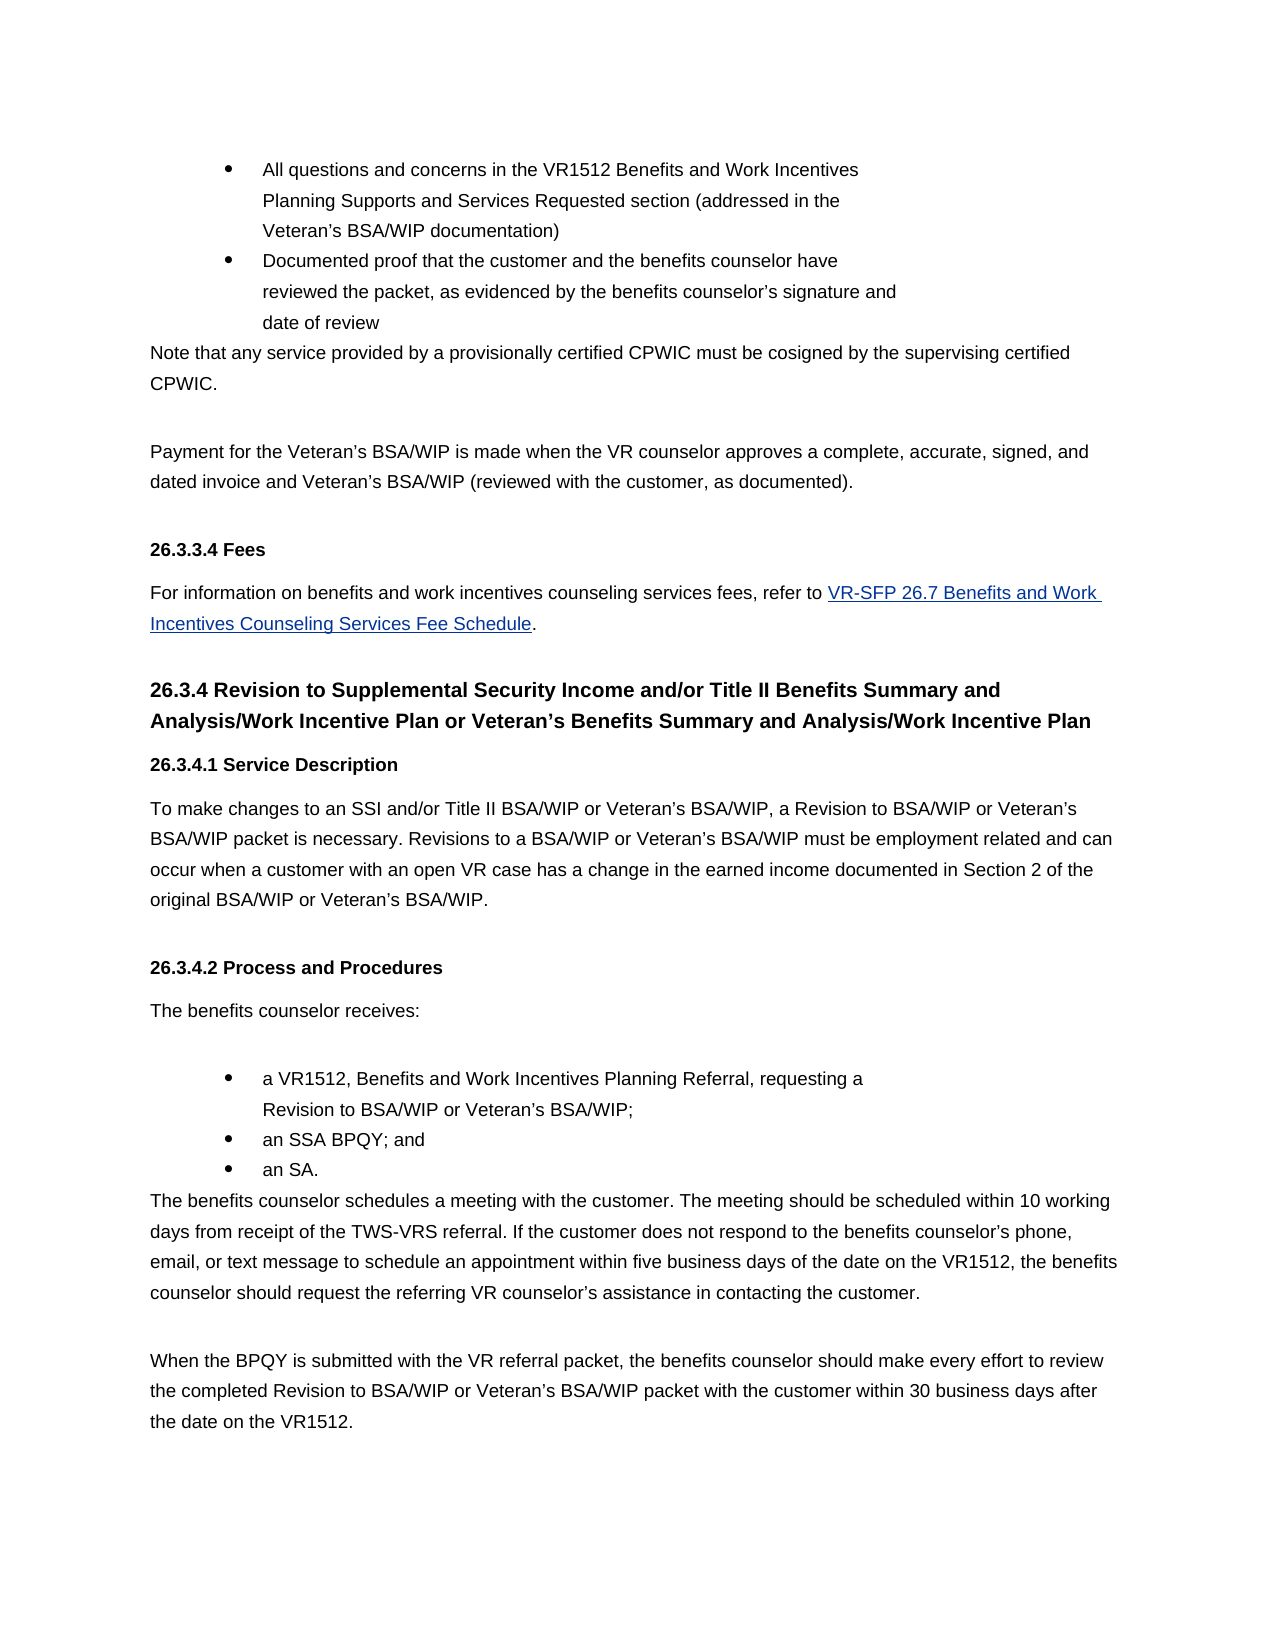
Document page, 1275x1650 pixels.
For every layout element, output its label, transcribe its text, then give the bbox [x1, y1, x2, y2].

text 26.3.3.4 Fees [150, 530, 1125, 561]
text When the BPQY is submitted with the VR referral packet, the benefits counselor should make every effort to review the completed Revision to BSA/WIP or Veteran’s BSA/WIP packet with the customer within 30 business days after the date on the VR1512. [150, 1341, 1125, 1432]
list an SSA BPQY; and [225, 1120, 900, 1151]
text 26.3.4.1 Service Description [150, 745, 1125, 776]
list a VR1512, Benefits and Work Incentives Planning Referral, requesting a Revision to BSA/WIP or Veteran’s BSA/WIP; [225, 1059, 900, 1120]
text Note that any service provided by a provisionally certified CPWIC must be cosigned by the supervising certified CPWIC. [150, 333, 1125, 394]
list Documented proof that the customer and the benefits counselor have reviewed the packet, as evidenced by the benefits counselor’s signature and date of review [225, 242, 900, 333]
text The benefits counselor schedules a meeting with the customer. The meeting should be scheduled within 10 working days from receipt of the TWS-VRS referral. If the customer does not respond to the benefits counselor’s phone, email, or text message to schedule an appointment within five business days of the date on the VR1512, the benefits counselor should request the referring VR counselor’s assistance in contacting the customer. [150, 1181, 1125, 1303]
text The benefits counselor receives: [150, 991, 1125, 1021]
text 26.3.4 Revision to Supplemental Security Income and/or Title II Benefits Summary and Analysis/Work Incentive Plan or Veteran’s Benefits Summary and Analysis/Work Incentive Plan [150, 672, 1125, 733]
text 26.3.4.2 Process and Procedures [150, 948, 1125, 978]
text For information on benefits and work incentives counseling services fees, refer to VR-SFP 26.7 Benefits and Work Incentives Counseling Services Fee Schedule. [150, 573, 1125, 634]
list All questions and concerns in the VR1512 Benefits and Work Incentives Planning Supports and Services Requested section (addressed in the Veteran’s BSA/WIP documentation) [225, 150, 900, 242]
text To make changes to an SSI and/or Title II BSA/WIP or Veteran’s BSA/WIP, a Revision to BSA/WIP or Veteran’s BSA/WIP packet is necessary. Revisions to a BSA/WIP or Veteran’s BSA/WIP must be employment related and can occur when a customer with an open VR case has a change in the earned income documented in Section 2 of the original BSA/WIP or Veteran’s BSA/WIP. [150, 788, 1125, 910]
list an SA. [225, 1151, 900, 1181]
text Payment for the Veteran’s BSA/WIP is made when the VR counselor approves a complete, accurate, signed, and dated invoice and Veteran’s BSA/WIP (reviewed with the customer, as documented). [150, 432, 1125, 493]
